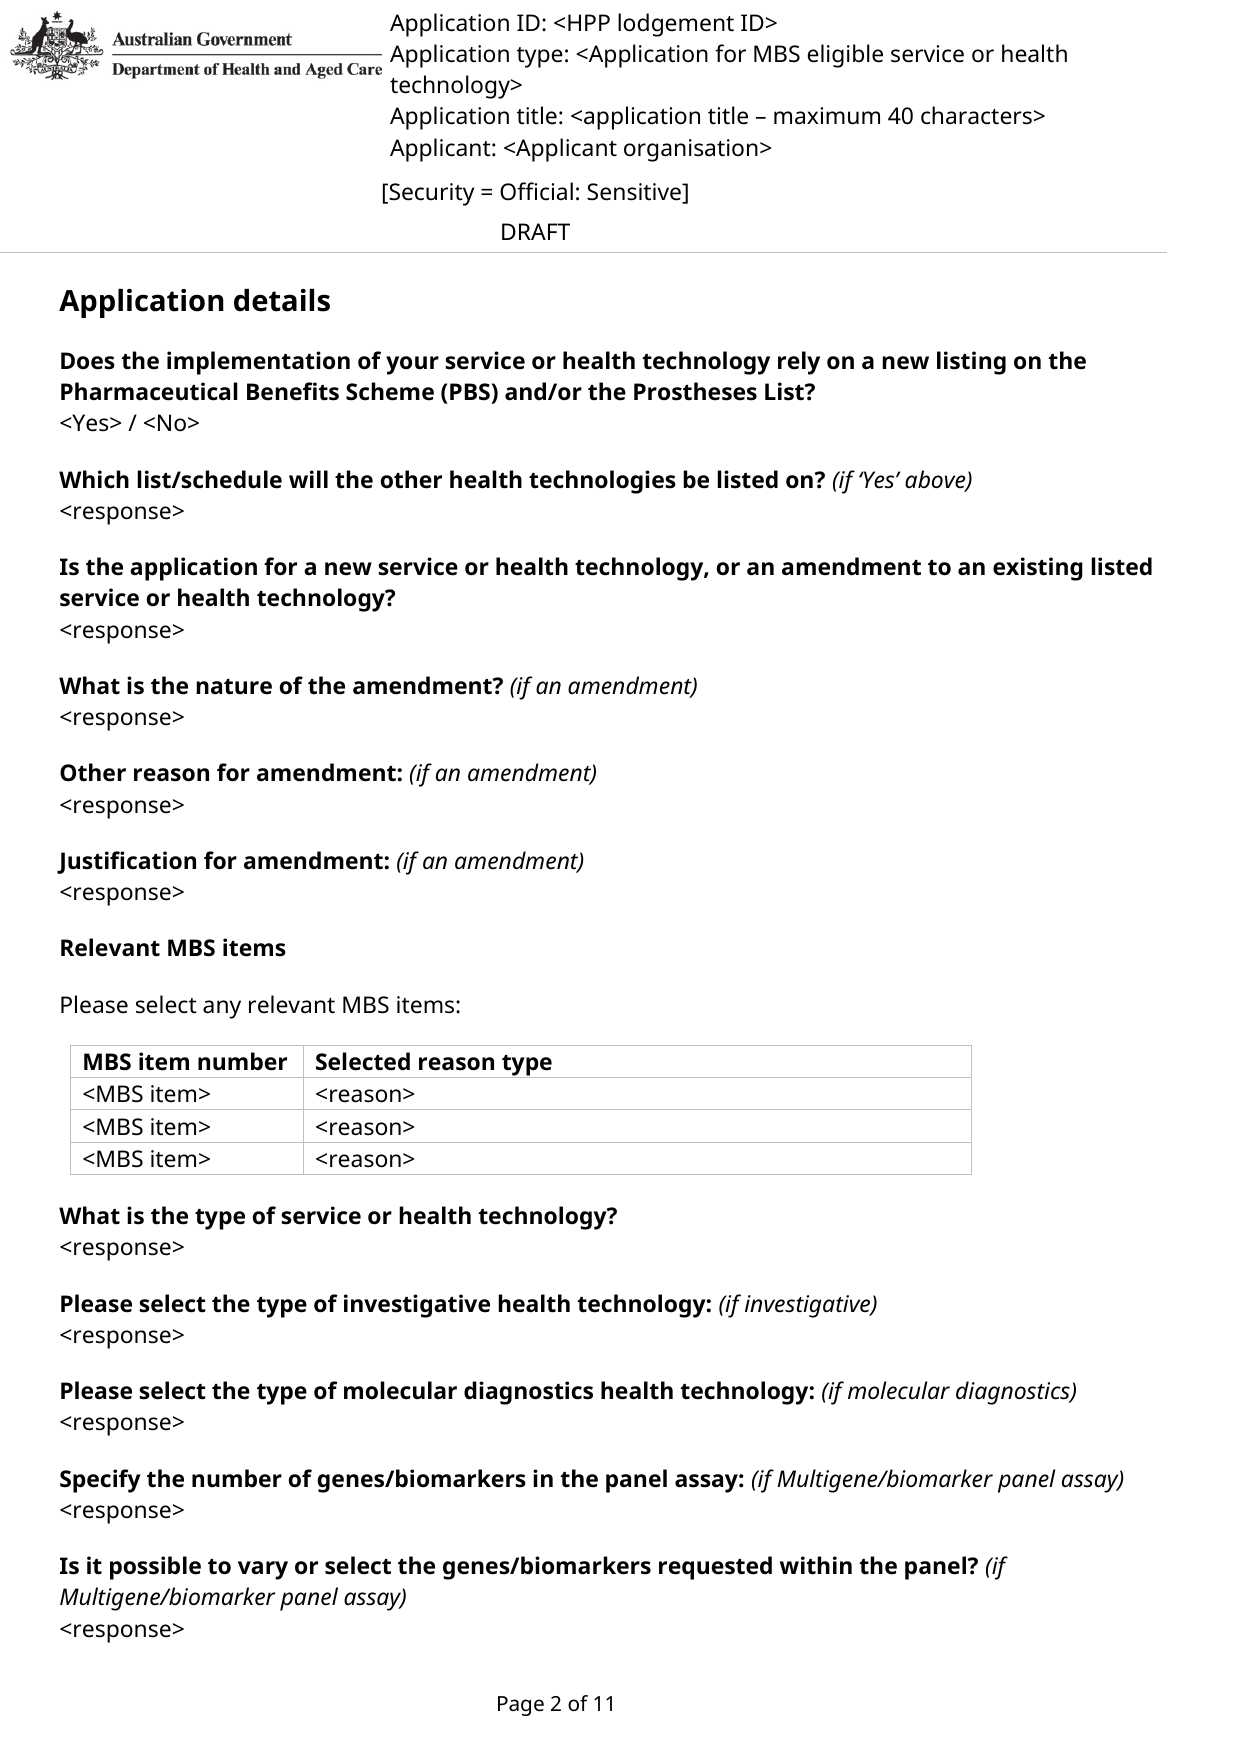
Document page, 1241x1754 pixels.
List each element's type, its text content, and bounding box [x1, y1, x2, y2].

text What is the nature of the amendment? (if an amendment) <response> [59, 670, 1167, 732]
table_cell <reason> [304, 1143, 971, 1174]
text Which list/schedule will the other health technologies be listed on? (if ‘Yes’ above) [59, 463, 1167, 495]
text <Yes> / <No> [59, 407, 1167, 438]
table_cell <reason> [304, 1110, 971, 1142]
text Is it possible to vary or select the genes/biomarkers requested within the panel? (if Multigene/biomarker panel assay) [59, 1550, 1167, 1612]
table_header Selected reason type [304, 1046, 971, 1077]
table_cell <MBS item> [71, 1143, 303, 1174]
text Is the application for a new service or health technology, or an amendment to an existing listed service or health technology? [59, 551, 1167, 613]
text Other reason for amendment: (if an amendment) <response> [59, 757, 1167, 820]
text Please select the type of molecular diagnostics health technology: (if molecular diagnostics) [59, 1375, 1167, 1406]
table_cell <reason> [304, 1078, 971, 1109]
text <response> [59, 495, 1167, 526]
text Justification for amendment: (if an amendment) [59, 845, 1167, 876]
table_header MBS item number [71, 1046, 303, 1077]
text <response> [59, 1406, 1167, 1437]
text Please select the type of investigative health technology: (if investigative) [59, 1287, 1167, 1319]
table_cell <MBS item> [71, 1078, 303, 1109]
text <response> [59, 613, 1167, 645]
text <response> [59, 876, 1167, 907]
picture [0, 2, 385, 90]
text Specify the number of genes/biomarkers in the panel assay: (if Multigene/biomarker panel assay) [59, 1462, 1167, 1494]
table_cell <MBS item> [71, 1110, 303, 1142]
text <response> [59, 1494, 1167, 1525]
text Please select any relevant MBS items: [59, 988, 1167, 1020]
text <response> [59, 1231, 1167, 1262]
text What is the type of service or health technology? [59, 1200, 1167, 1231]
text Does the implementation of your service or health technology rely on a new listing on the Pharmaceutical Benefits Scheme (PBS) and/or the Prostheses List? [59, 345, 1167, 407]
text <response> [59, 1612, 1167, 1644]
text <response> [59, 1319, 1167, 1350]
text Relevant MBS items [59, 932, 1167, 963]
subtitle Application details [59, 280, 1167, 320]
